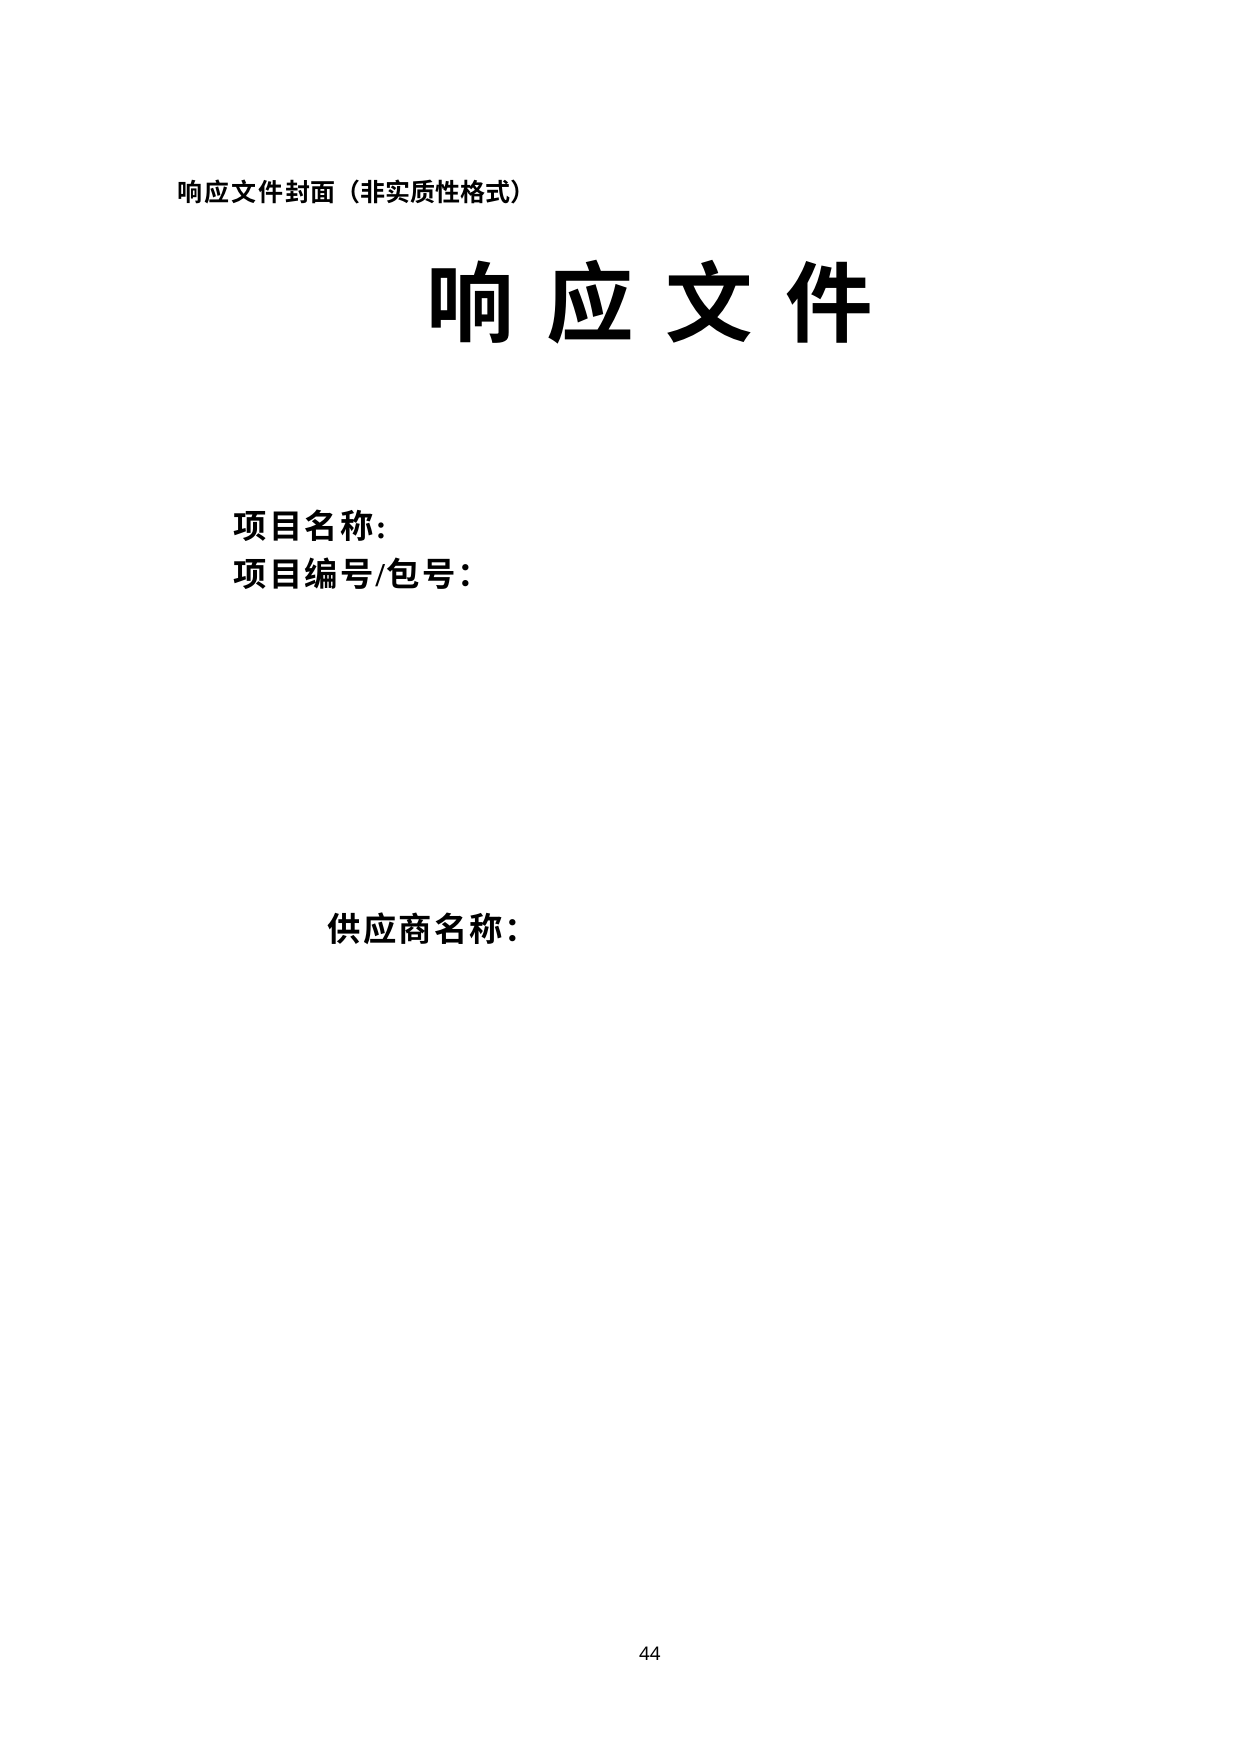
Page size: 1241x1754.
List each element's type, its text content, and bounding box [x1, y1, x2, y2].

text 供应商名称： [177, 903, 1122, 951]
text 响应文件封面（非实质性格式） [177, 173, 1122, 209]
text 项目名称: [177, 500, 1122, 548]
text 响 应 文 件 [177, 234, 1122, 361]
text 项目编号/包号： [177, 548, 1122, 596]
